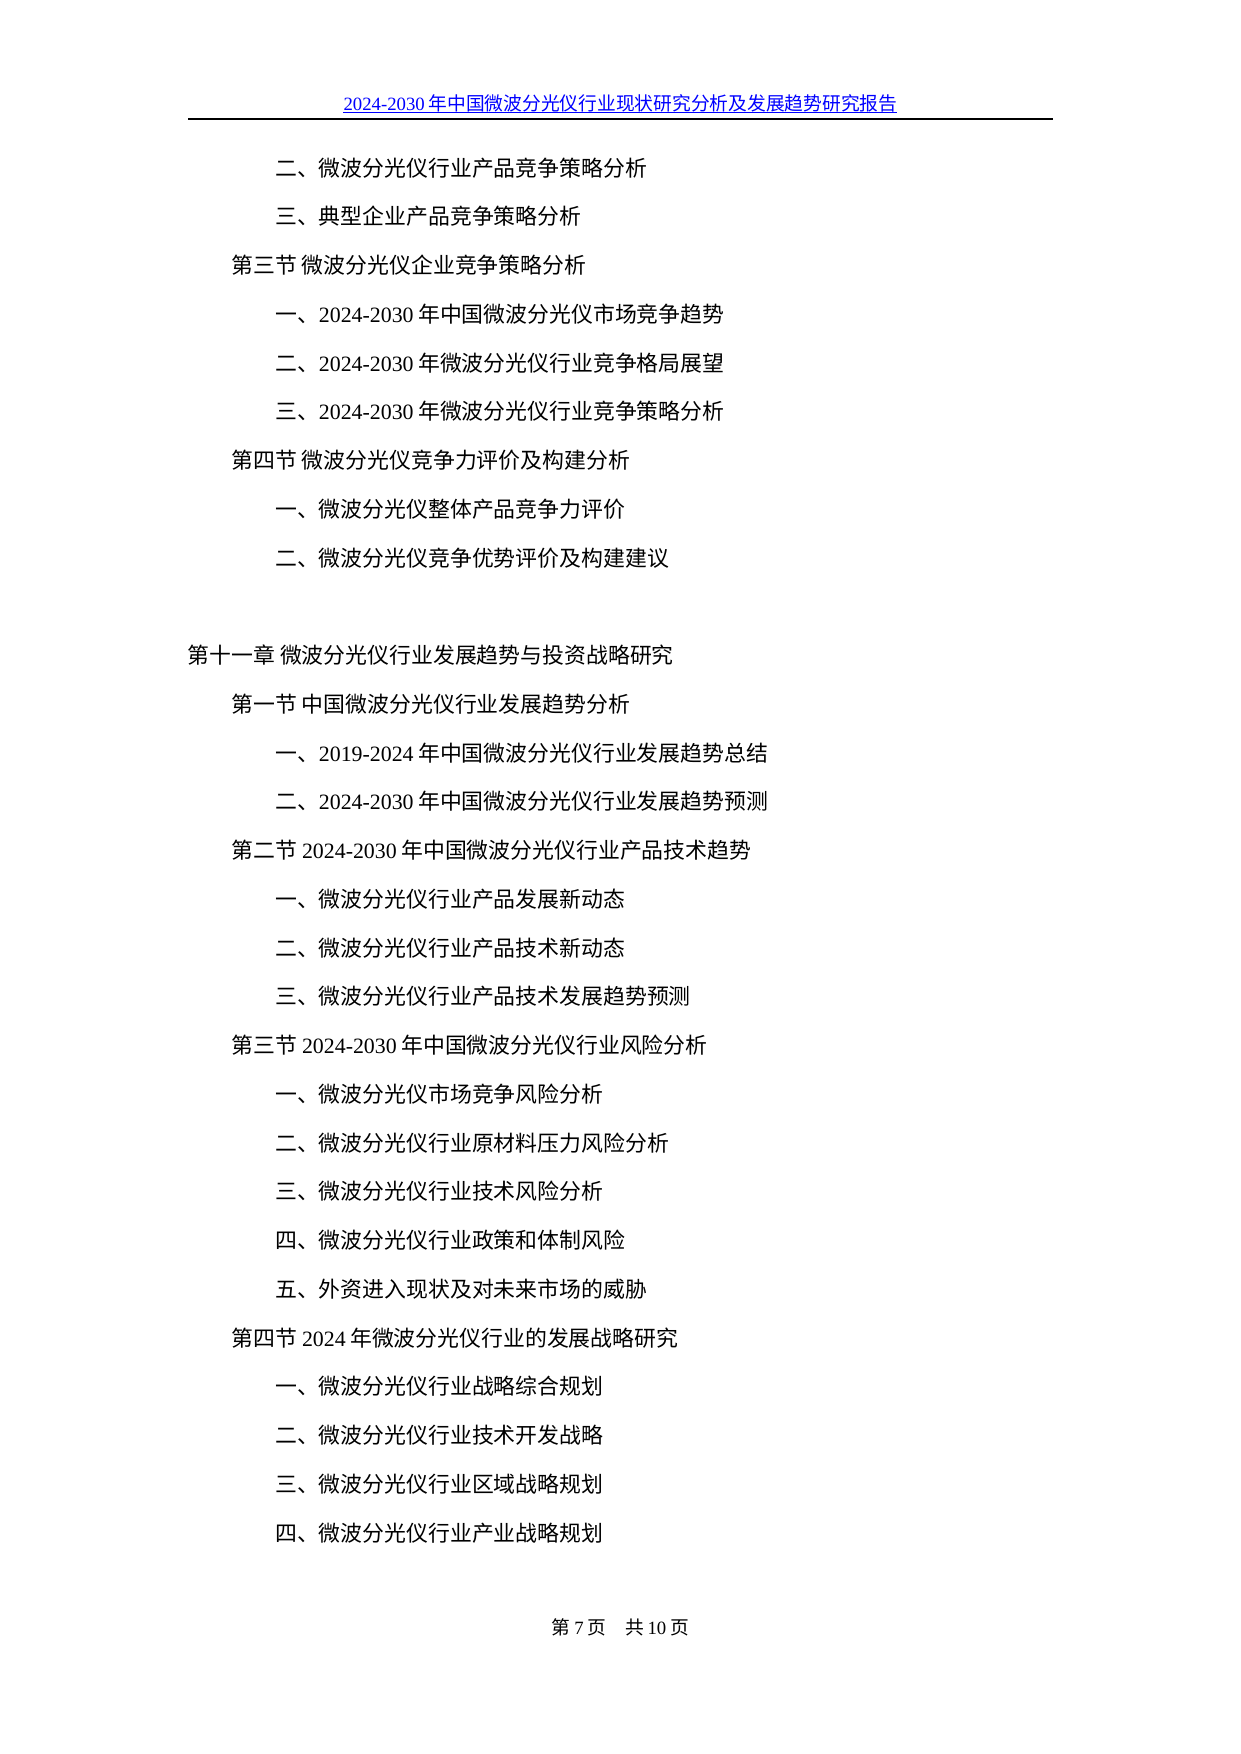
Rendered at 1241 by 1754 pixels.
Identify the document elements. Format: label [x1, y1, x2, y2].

text [187, 150, 1053, 1548]
